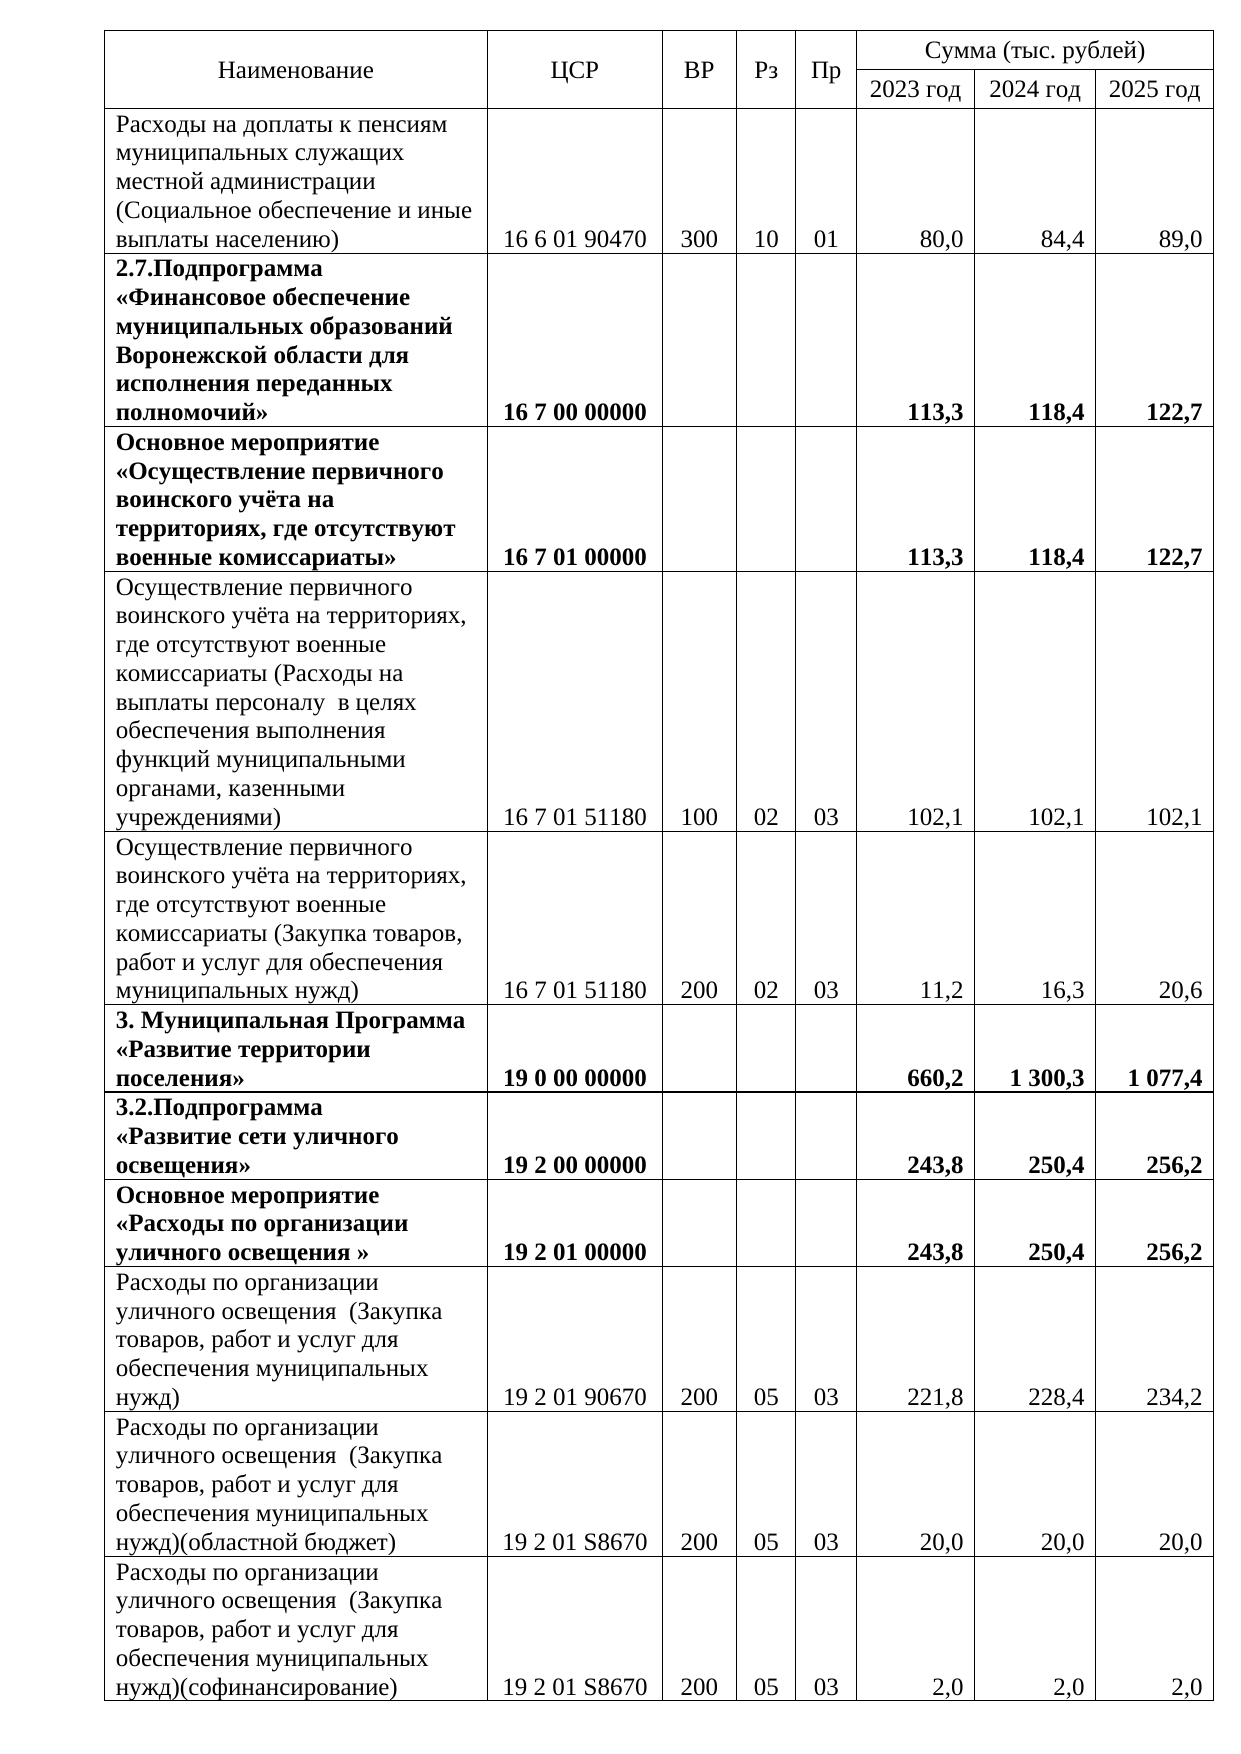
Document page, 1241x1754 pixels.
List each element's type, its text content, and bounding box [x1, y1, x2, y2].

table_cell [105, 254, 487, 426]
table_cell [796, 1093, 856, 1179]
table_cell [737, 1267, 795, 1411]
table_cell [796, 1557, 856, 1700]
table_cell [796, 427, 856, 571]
table_cell 2024 год [975, 70, 1095, 108]
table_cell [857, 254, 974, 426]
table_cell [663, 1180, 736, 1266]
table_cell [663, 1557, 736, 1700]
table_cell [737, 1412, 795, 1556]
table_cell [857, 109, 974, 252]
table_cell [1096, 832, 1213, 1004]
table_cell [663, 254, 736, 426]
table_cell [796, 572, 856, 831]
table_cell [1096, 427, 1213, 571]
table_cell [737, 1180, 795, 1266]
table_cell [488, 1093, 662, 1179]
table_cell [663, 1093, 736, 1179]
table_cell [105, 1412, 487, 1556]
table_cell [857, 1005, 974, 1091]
table_header Пр [796, 31, 856, 108]
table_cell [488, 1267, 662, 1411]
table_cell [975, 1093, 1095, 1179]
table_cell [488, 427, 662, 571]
table_header ЦСР [488, 31, 662, 108]
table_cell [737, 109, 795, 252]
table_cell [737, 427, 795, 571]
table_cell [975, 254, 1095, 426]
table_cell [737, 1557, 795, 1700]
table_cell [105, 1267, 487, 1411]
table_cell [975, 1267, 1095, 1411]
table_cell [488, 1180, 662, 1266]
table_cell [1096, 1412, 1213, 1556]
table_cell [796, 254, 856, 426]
table_header Рз [737, 31, 795, 108]
table_header ВР [663, 31, 736, 108]
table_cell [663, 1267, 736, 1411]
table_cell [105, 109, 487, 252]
table_cell 2025 год [1096, 70, 1213, 108]
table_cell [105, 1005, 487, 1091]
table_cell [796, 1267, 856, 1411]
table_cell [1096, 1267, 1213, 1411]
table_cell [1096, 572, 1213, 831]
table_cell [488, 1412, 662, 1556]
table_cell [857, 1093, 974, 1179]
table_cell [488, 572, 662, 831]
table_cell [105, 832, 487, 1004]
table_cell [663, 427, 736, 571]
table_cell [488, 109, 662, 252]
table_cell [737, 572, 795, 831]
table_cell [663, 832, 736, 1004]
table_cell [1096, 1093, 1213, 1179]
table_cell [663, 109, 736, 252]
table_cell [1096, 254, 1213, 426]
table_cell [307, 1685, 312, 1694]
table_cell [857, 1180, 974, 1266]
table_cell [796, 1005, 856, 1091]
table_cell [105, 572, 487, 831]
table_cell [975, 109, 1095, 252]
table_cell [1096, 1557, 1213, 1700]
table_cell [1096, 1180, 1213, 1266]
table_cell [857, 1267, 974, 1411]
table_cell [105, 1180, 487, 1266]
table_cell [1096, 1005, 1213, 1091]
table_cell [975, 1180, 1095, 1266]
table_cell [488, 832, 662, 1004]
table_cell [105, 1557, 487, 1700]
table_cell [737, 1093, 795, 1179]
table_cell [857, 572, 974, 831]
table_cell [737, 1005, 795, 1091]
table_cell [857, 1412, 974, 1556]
table_cell 2023 год [857, 70, 974, 108]
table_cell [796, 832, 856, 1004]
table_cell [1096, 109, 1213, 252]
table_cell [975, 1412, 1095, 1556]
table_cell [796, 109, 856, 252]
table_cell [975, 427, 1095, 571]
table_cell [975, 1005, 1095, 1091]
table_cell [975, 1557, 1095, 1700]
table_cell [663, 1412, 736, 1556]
table_header Сумма (тыс. рублей) [857, 31, 1213, 69]
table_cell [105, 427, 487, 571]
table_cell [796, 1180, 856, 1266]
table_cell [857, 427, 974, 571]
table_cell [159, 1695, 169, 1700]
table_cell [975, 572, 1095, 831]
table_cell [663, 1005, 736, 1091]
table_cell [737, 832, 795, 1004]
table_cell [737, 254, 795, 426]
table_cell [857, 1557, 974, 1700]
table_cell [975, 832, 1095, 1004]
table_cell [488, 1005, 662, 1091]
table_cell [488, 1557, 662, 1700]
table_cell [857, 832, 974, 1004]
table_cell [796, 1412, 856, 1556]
table_header Наименование [105, 31, 487, 108]
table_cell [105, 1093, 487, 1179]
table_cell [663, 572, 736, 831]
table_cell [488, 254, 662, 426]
